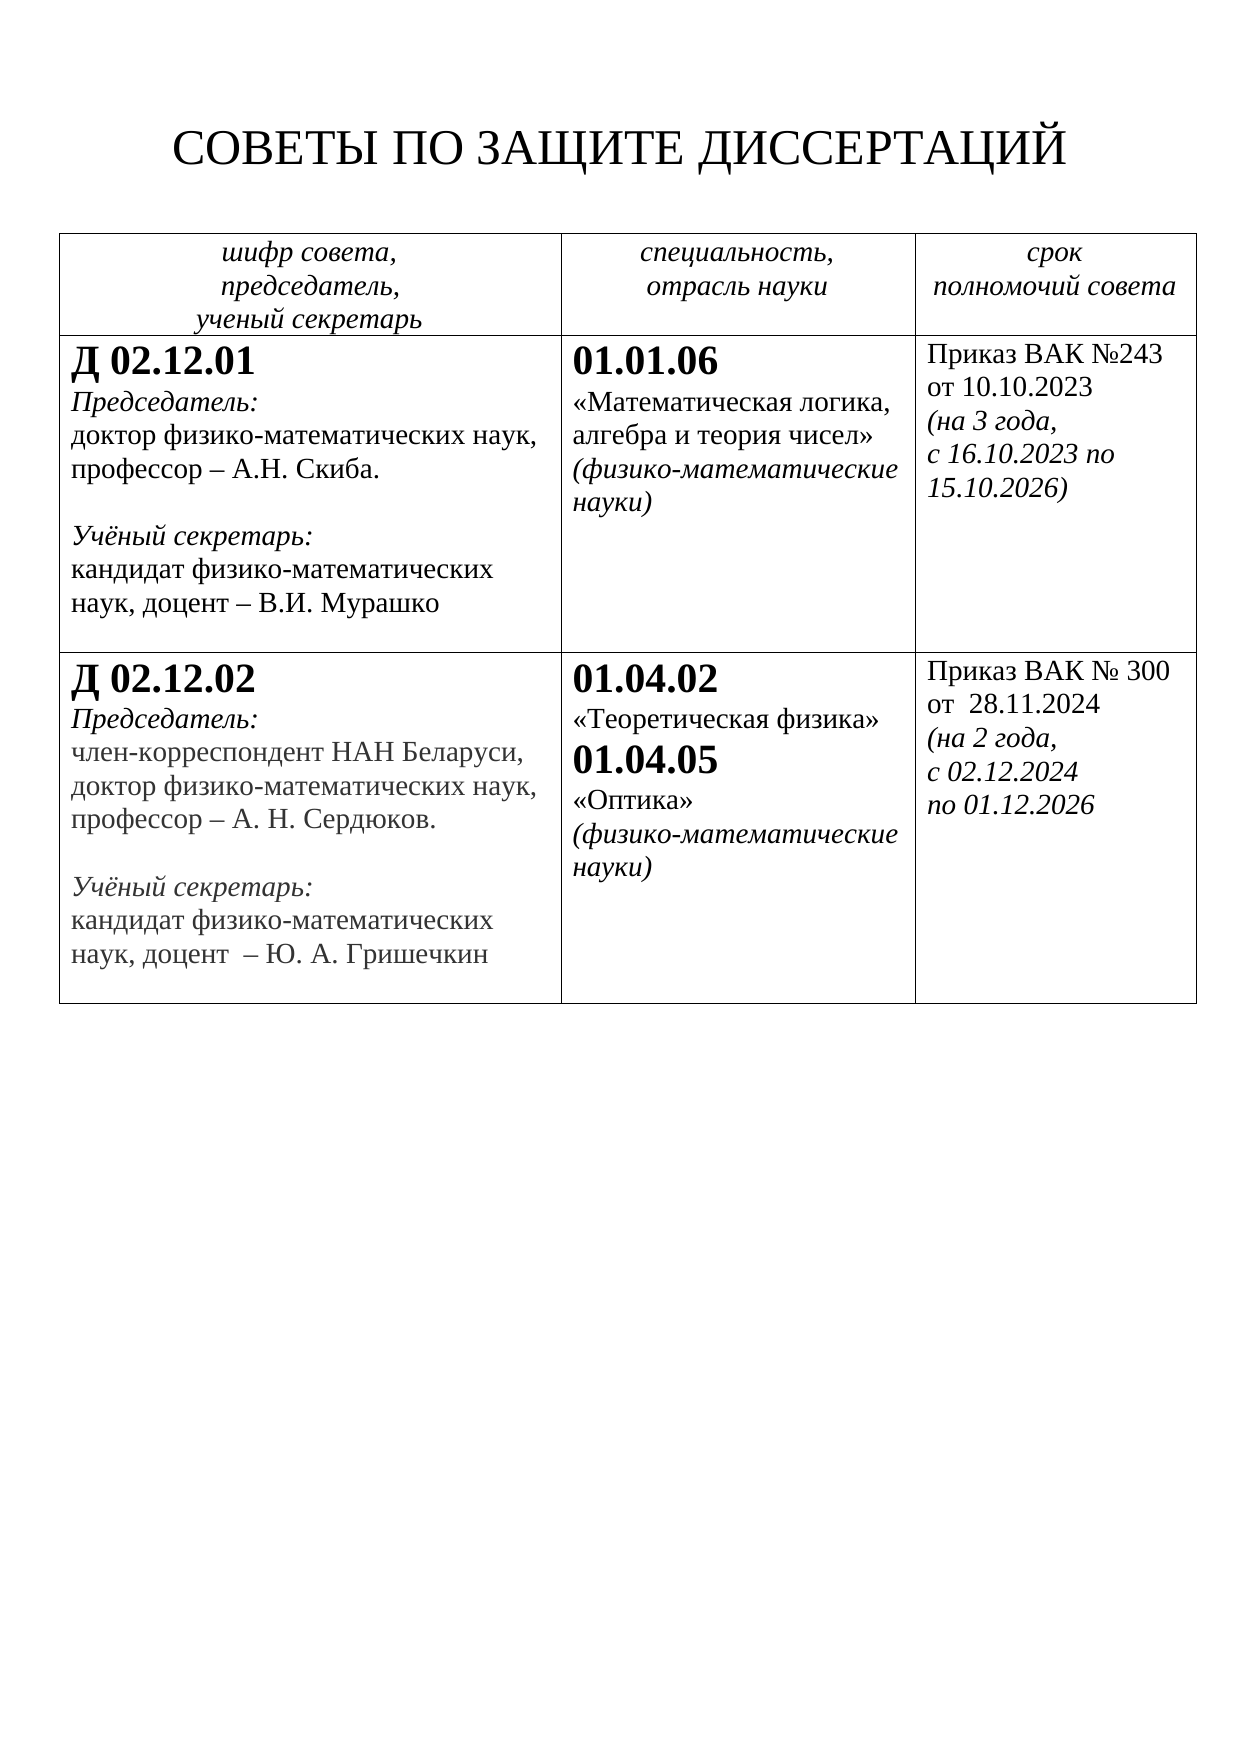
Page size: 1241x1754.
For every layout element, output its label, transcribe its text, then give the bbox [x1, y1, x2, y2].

table_cell 01.01.06 «Математическая логика, алгебра и теория чисел» (физико-математические науки) [562, 336, 915, 652]
table_cell 01.04.02 «Теоретическая физика» 01.04.05 «Оптика» (физико-математические науки) [562, 653, 915, 1003]
table_cell Д 02.12.01 Председатель: доктор физико-математических наук, профессор – А.Н. Скиба. Учёный секретарь: кандидат физико-математических наук, доцент – В.И. Мурашко [60, 336, 561, 652]
text СОВЕТЫ ПО ЗАЩИТЕ ДИССЕРТАЦИЙ [59, 118, 1181, 176]
table_cell Приказ ВАК № 300 от 28.11.2024 (на 2 года, с 02.12.2024 по 01.12.2026 [916, 653, 1196, 1003]
table_cell Приказ ВАК №243 от 10.10.2023 (на 3 года, с 16.10.2023 по 15.10.2026) [916, 336, 1196, 652]
table_header срок полномочий совета [916, 234, 1196, 335]
table_cell Д 02.12.02 Председатель: член-корреспондент НАН Беларуси, доктор физико-математических наук, профессор – А. Н. Сердюков. Учёный секретарь: кандидат физико-математических наук, доцент – Ю. А. Гришечкин [60, 653, 561, 1003]
table_header специальность, отрасль науки [562, 234, 915, 335]
table_header шифр совета, председатель, ученый секретарь [60, 234, 561, 335]
